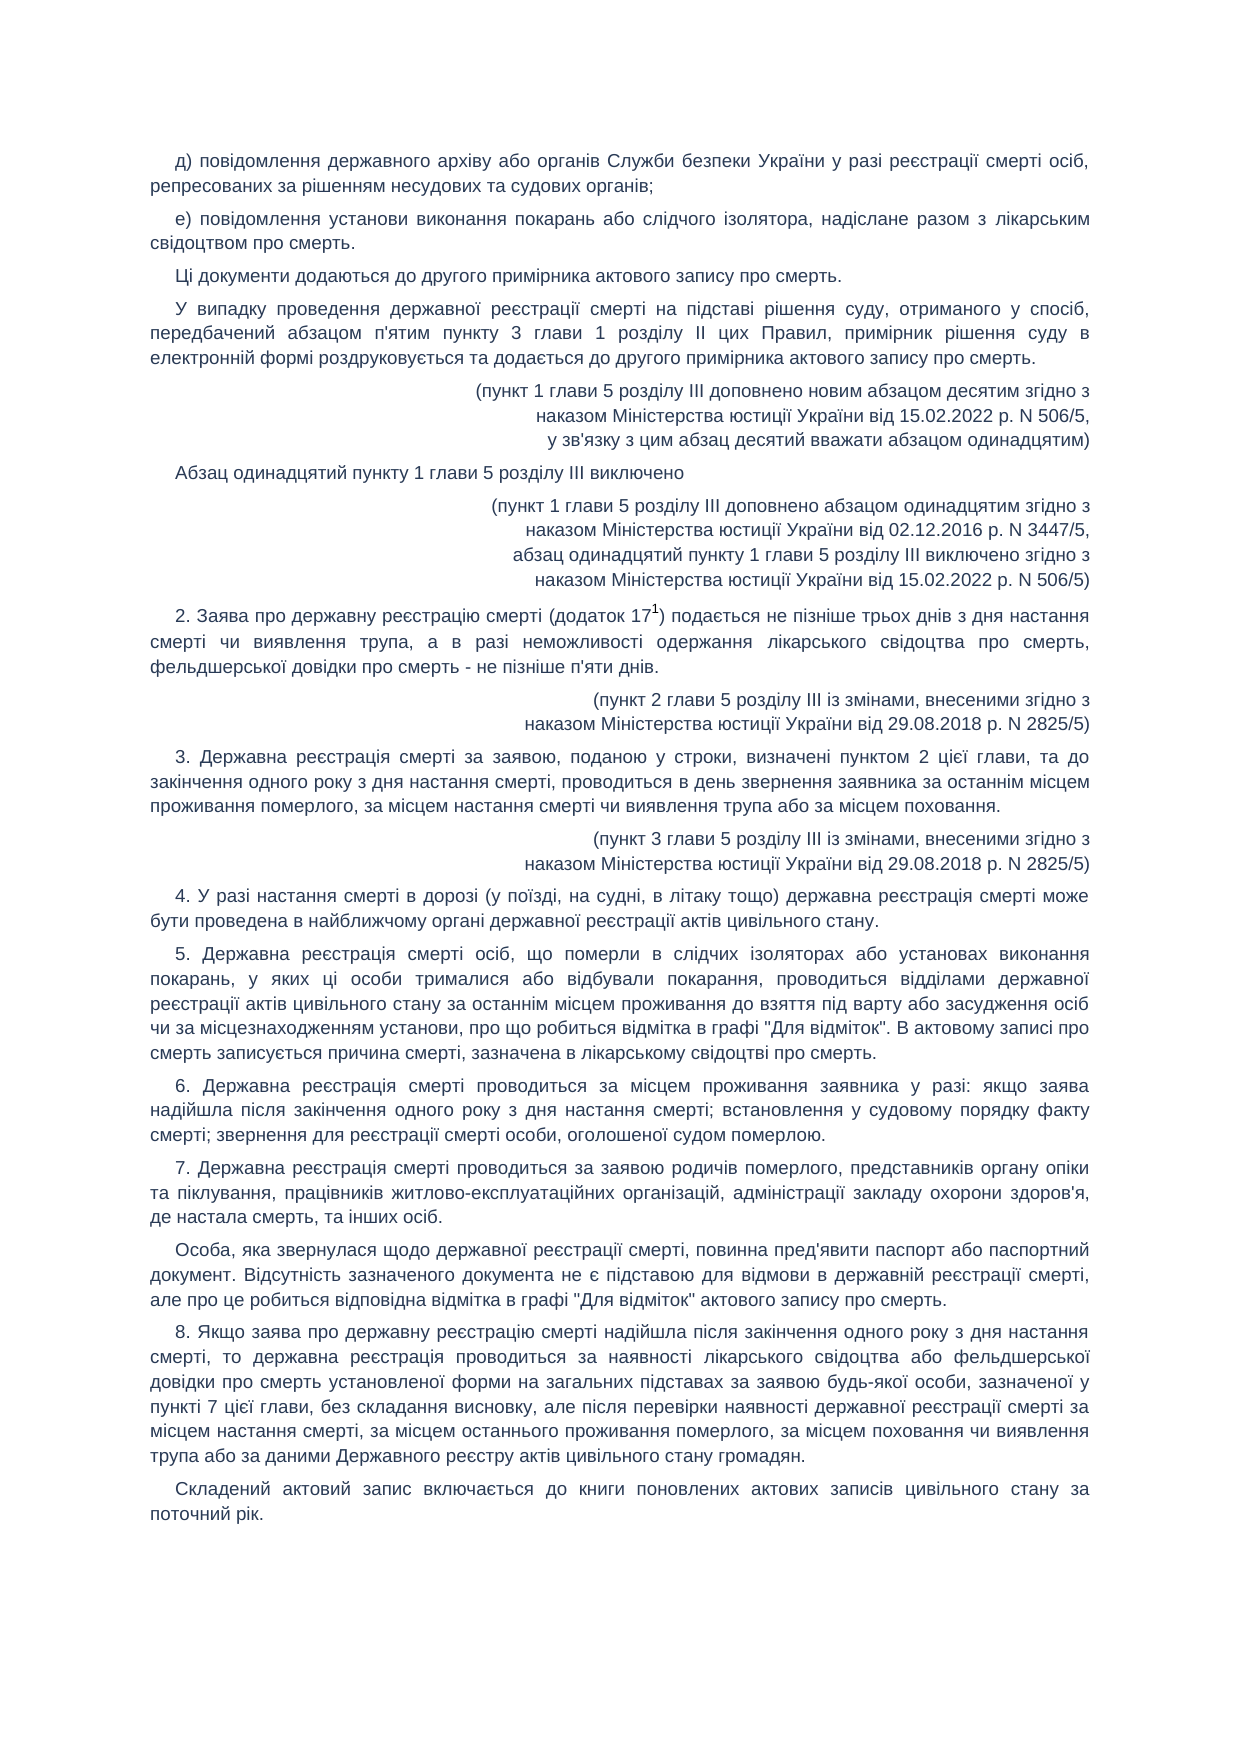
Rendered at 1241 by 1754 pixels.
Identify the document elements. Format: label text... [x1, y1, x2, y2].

text 8. Якщо заява про державну реєстрацію смерті надійшла після закінчення одного року з дня настання смерті, то державна реєстрація проводиться за наявності лікарського свідоцтва або фельдшерської довідки про смерть установленої форми на загальних підставах за заявою будь-якої особи, зазначеної у пункті 7 цієї глави, без складання висновку, але після перевірки наявності державної реєстрації смерті за місцем настання смерті, за місцем останнього проживання померлого, за місцем поховання чи виявлення трупа або за даними Державного реєстру актів цивільного стану громадян. [150, 1321, 1090, 1467]
text Складений актовий запис включається до книги поновлених актових записів цивільного стану за поточний рік. [150, 1478, 1090, 1524]
text 3. Державна реєстрація смерті за заявою, поданою у строки, визначені пунктом 2 цієї глави, та до закінчення одного року з дня настання смерті, проводиться в день звернення заявника за останнім місцем проживання померлого, за місцем настання смерті чи виявлення трупа або за місцем поховання. [150, 746, 1090, 817]
text д) повідомлення державного архіву або органів Служби безпеки України у разі реєстрації смерті осіб, репресованих за рішенням несудових та судових органів; [150, 150, 1090, 196]
text 6. Державна реєстрація смерті проводиться за місцем проживання заявника у разі: якщо заява надійшла після закінчення одного року з дня настання смерті; встановлення у судовому порядку факту смерті; звернення для реєстрації смерті особи, оголошеної судом померлою. [150, 1074, 1090, 1146]
text (пункт 2 глави 5 розділу ІІІ із змінами, внесеними згідно з наказом Міністерства юстиції України від 29.08.2018 р. N 2825/5) [150, 688, 1090, 735]
text 7. Державна реєстрація смерті проводиться за заявою родичів померлого, представників органу опіки та піклування, працівників житлово-експлуатаційних організацій, адміністрації закладу охорони здоров'я, де настала смерть, та інших осіб. [150, 1157, 1090, 1228]
text Ці документи додаються до другого примірника актового запису про смерть. [150, 265, 1090, 286]
text Абзац одинадцятий пункту 1 глави 5 розділу ІІІ виключено [150, 462, 1090, 483]
text 4. У разі настання смерті в дорозі (у поїзді, на судні, в літаку тощо) державна реєстрація смерті може бути проведена в найближчому органі державної реєстрації актів цивільного стану. [150, 885, 1090, 932]
text е) повідомлення установи виконання покарань або слідчого ізолятора, надіслане разом з лікарським свідоцтвом про смерть. [150, 207, 1090, 254]
text (пункт 3 глави 5 розділу ІІІ із змінами, внесеними згідно з наказом Міністерства юстиції України від 29.08.2018 р. N 2825/5) [150, 828, 1090, 874]
text (пункт 1 глави 5 розділу ІІІ доповнено абзацом одинадцятим згідно з наказом Міністерства юстиції України від 02.12.2016 р. N 3447/5, абзац одинадцятий пункту 1 глави 5 розділу ІІІ виключено згідно з наказом Міністерства юстиції України від 15.02.2022 р. N 506/5) [150, 494, 1090, 590]
text 5. Державна реєстрація смерті осіб, що померли в слідчих ізоляторах або установах виконання покарань, у яких ці особи трималися або відбували покарання, проводиться відділами державної реєстрації актів цивільного стану за останнім місцем проживання до взяття під варту або засудження осіб чи за місцезнаходженням установи, про що робиться відмітка в графі "Для відміток". В актовому записі про смерть записується причина смерті, зазначена в лікарському свідоцтві про смерть. [150, 943, 1090, 1063]
text 2. Заява про державну реєстрацію смерті (додаток 171) подається не пізніше трьох днів з дня настання смерті чи виявлення трупа, а в разі неможливості одержання лікарського свідоцтва про смерть, фельдшерської довідки про смерть - не пізніше п'яти днів. [150, 601, 1090, 677]
text У випадку проведення державної реєстрації смерті на підставі рішення суду, отриманого у спосіб, передбачений абзацом п'ятим пункту 3 глави 1 розділу II цих Правил, примірник рішення суду в електронній формі роздруковується та додається до другого примірника актового запису про смерть. [150, 297, 1090, 368]
text (пункт 1 глави 5 розділу ІІІ доповнено новим абзацом десятим згідно з наказом Міністерства юстиції України від 15.02.2022 р. N 506/5, у зв'язку з цим абзац десятий вважати абзацом одинадцятим) [150, 379, 1090, 451]
text Особа, яка звернулася щодо державної реєстрації смерті, повинна пред'явити паспорт або паспортний документ. Відсутність зазначеного документа не є підставою для відмови в державній реєстрації смерті, але про це робиться відповідна відмітка в графі "Для відміток" актового запису про смерть. [150, 1239, 1090, 1310]
